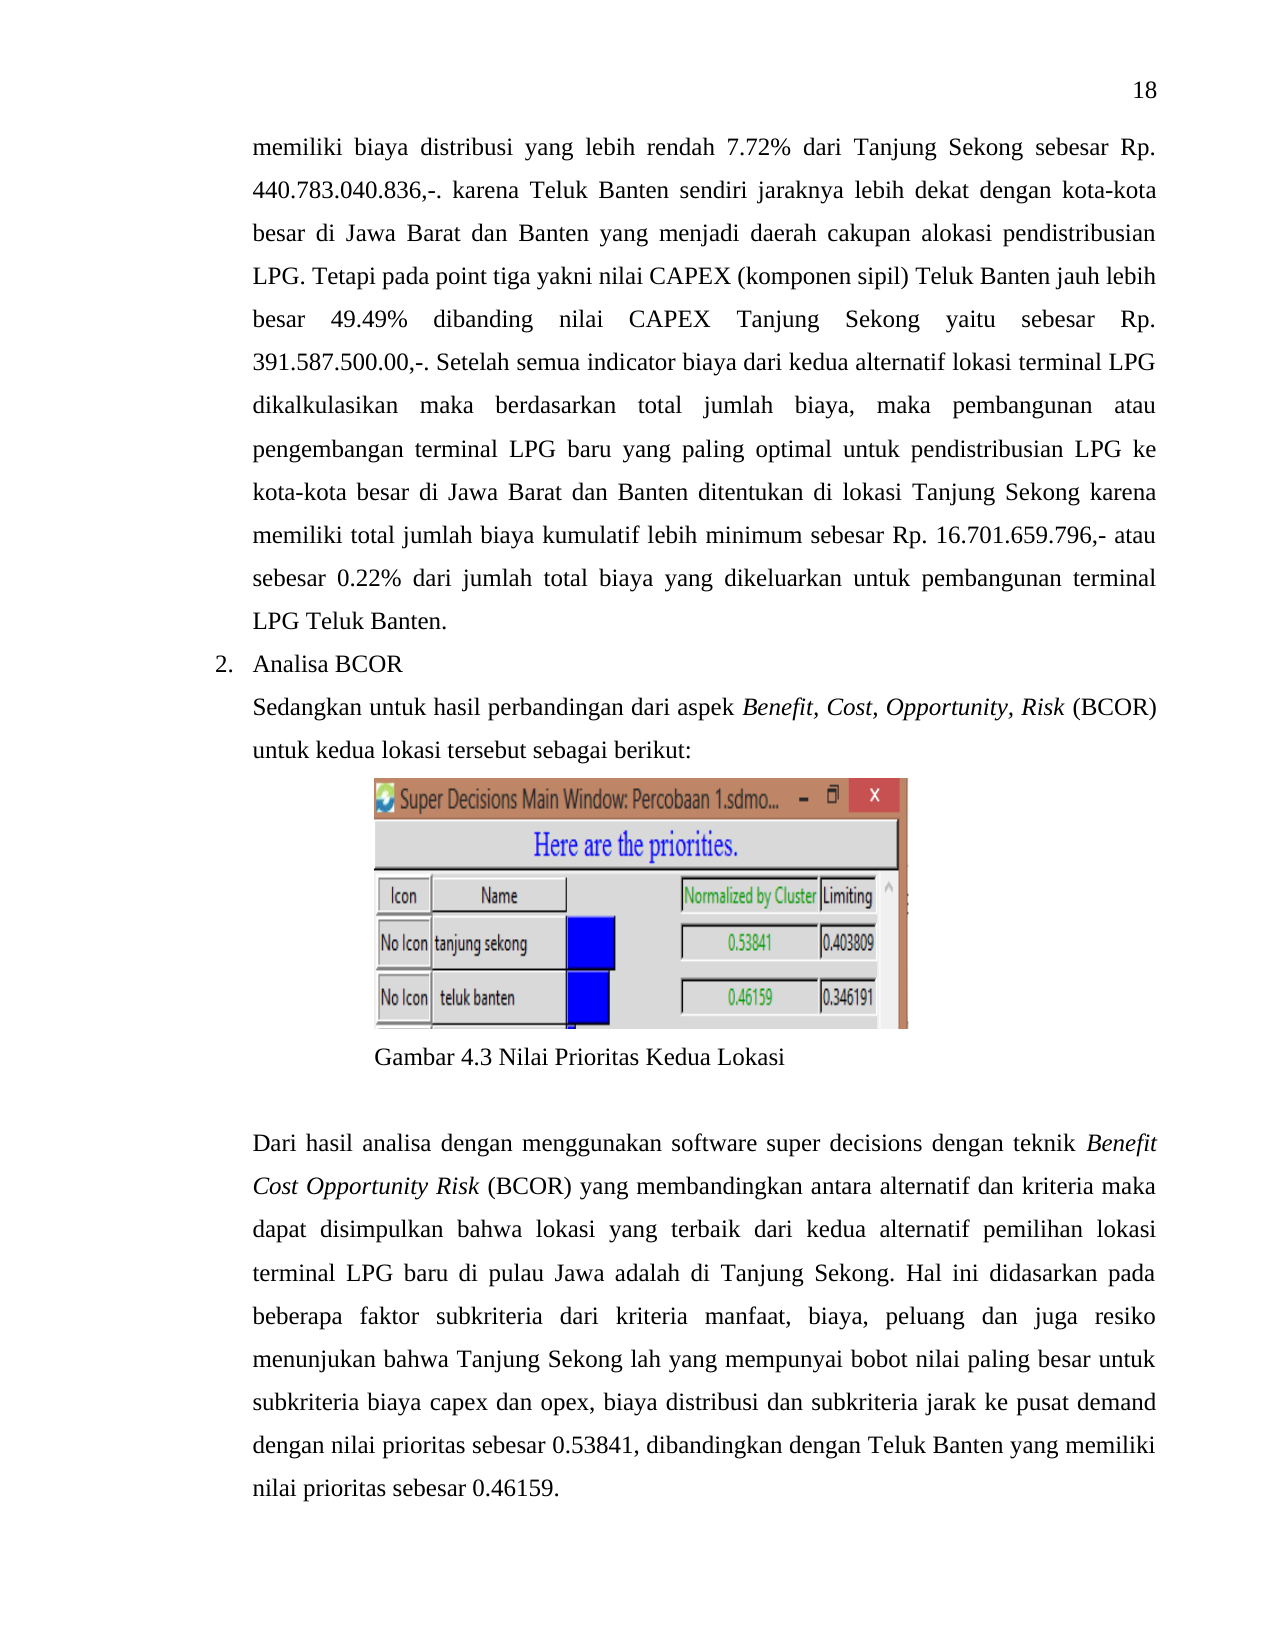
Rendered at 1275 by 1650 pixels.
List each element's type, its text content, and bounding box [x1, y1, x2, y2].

list Sedangkan untuk hasil perbandingan dari aspek Benefit, Cost, Opportunity, Risk (BCOR) untuk kedua lokasi tersebut sebagai berikut: [252, 692, 1157, 764]
list Gambar 4.3 Nilai Prioritas Kedua Lokasi [374, 1042, 1157, 1071]
list Analisa BCOR [215, 649, 1157, 678]
list Dari hasil analisa dengan menggunakan software super decisions dengan teknik Benefit Cost Opportunity Risk (BCOR) yang membandingkan antara alternatif dan kriteria maka dapat disimpulkan bahwa lokasi yang terbaik dari kedua alternatif pemilihan lokasi terminal LPG baru di pulau Jawa adalah di Tanjung Sekong. Hal ini didasarkan pada beberapa faktor subkriteria dari kriteria manfaat, biaya, peluang dan juga resiko menunjukan bahwa Tanjung Sekong lah yang mempunyai bobot nilai paling besar untuk subkriteria biaya capex dan opex, biaya distribusi dan subkriteria jarak ke pusat demand dengan nilai prioritas sebesar 0.53841, dibandingkan dengan Teluk Banten yang memiliki nilai prioritas sebesar 0.46159. [252, 1128, 1157, 1502]
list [252, 132, 1157, 635]
picture [374, 778, 909, 1029]
